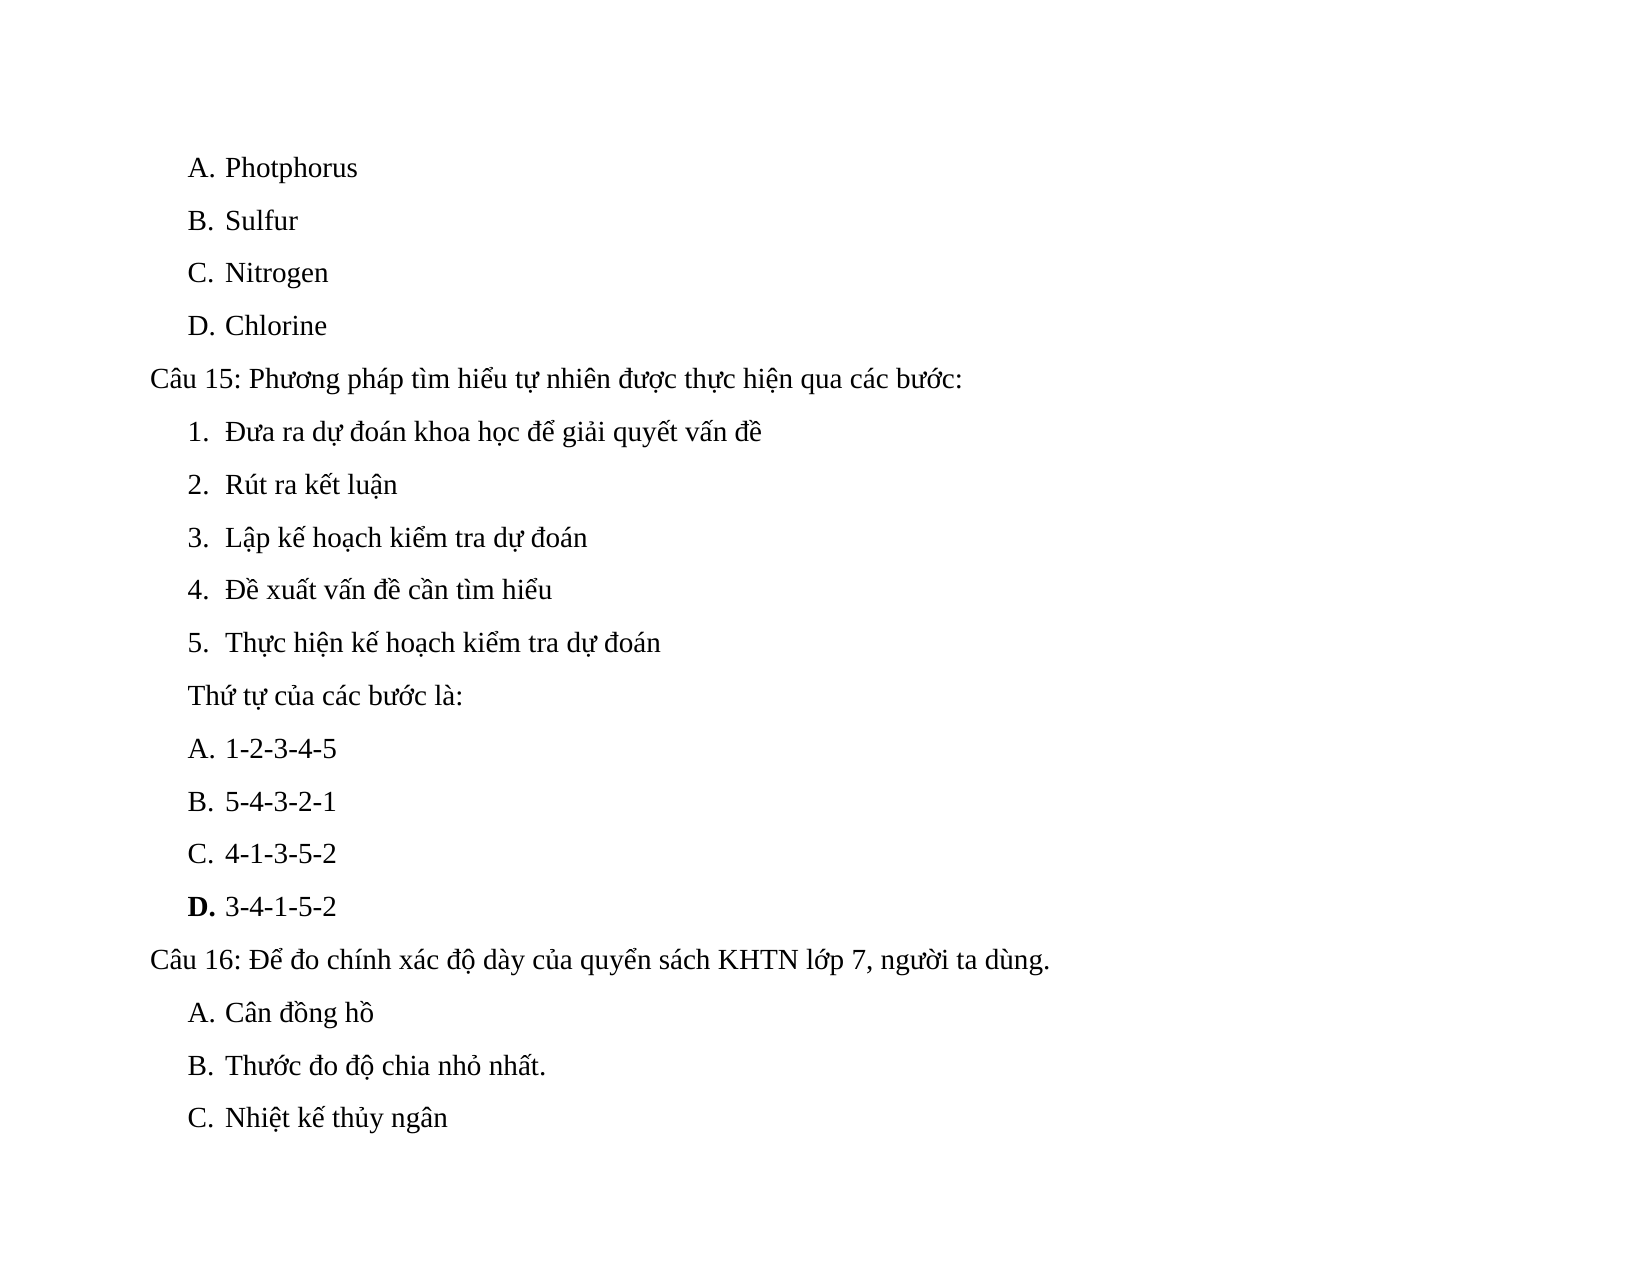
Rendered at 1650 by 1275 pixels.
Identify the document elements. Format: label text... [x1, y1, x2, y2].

list Chlorine [187, 308, 1500, 342]
list Rút ra kết luận [187, 467, 1500, 500]
list Nitrogen [187, 256, 1500, 289]
list Thực hiện kế hoạch kiểm tra dự đoán [187, 625, 1500, 659]
list Thước đo độ chia nhỏ nhất. [187, 1048, 1500, 1081]
list 1-2-3-4-5 [187, 731, 1500, 764]
list Photphorus [187, 150, 1500, 183]
list Đưa ra dự đoán khoa học để giải quyết vấn đề [187, 414, 1500, 448]
text Câu 16: Để đo chính xác độ dày của quyển sách KHTN lớp 7, người ta dùng. [150, 942, 1500, 976]
list 4-1-3-5-2 [187, 837, 1500, 870]
list Đề xuất vấn đề cần tìm hiểu [187, 572, 1500, 606]
list 5-4-3-2-1 [187, 784, 1500, 817]
list Sulfur [187, 203, 1500, 236]
list Lập kế hoạch kiểm tra dự đoán [187, 520, 1500, 553]
list Cân đồng hồ [187, 995, 1500, 1028]
text Câu 15: Phương pháp tìm hiểu tự nhiên được thực hiện qua các bước: [150, 361, 1500, 395]
list 3-4-1-5-2 [187, 889, 1500, 923]
list Nhiệt kế thủy ngân [187, 1101, 1500, 1134]
text Thứ tự của các bước là: [187, 678, 1500, 712]
